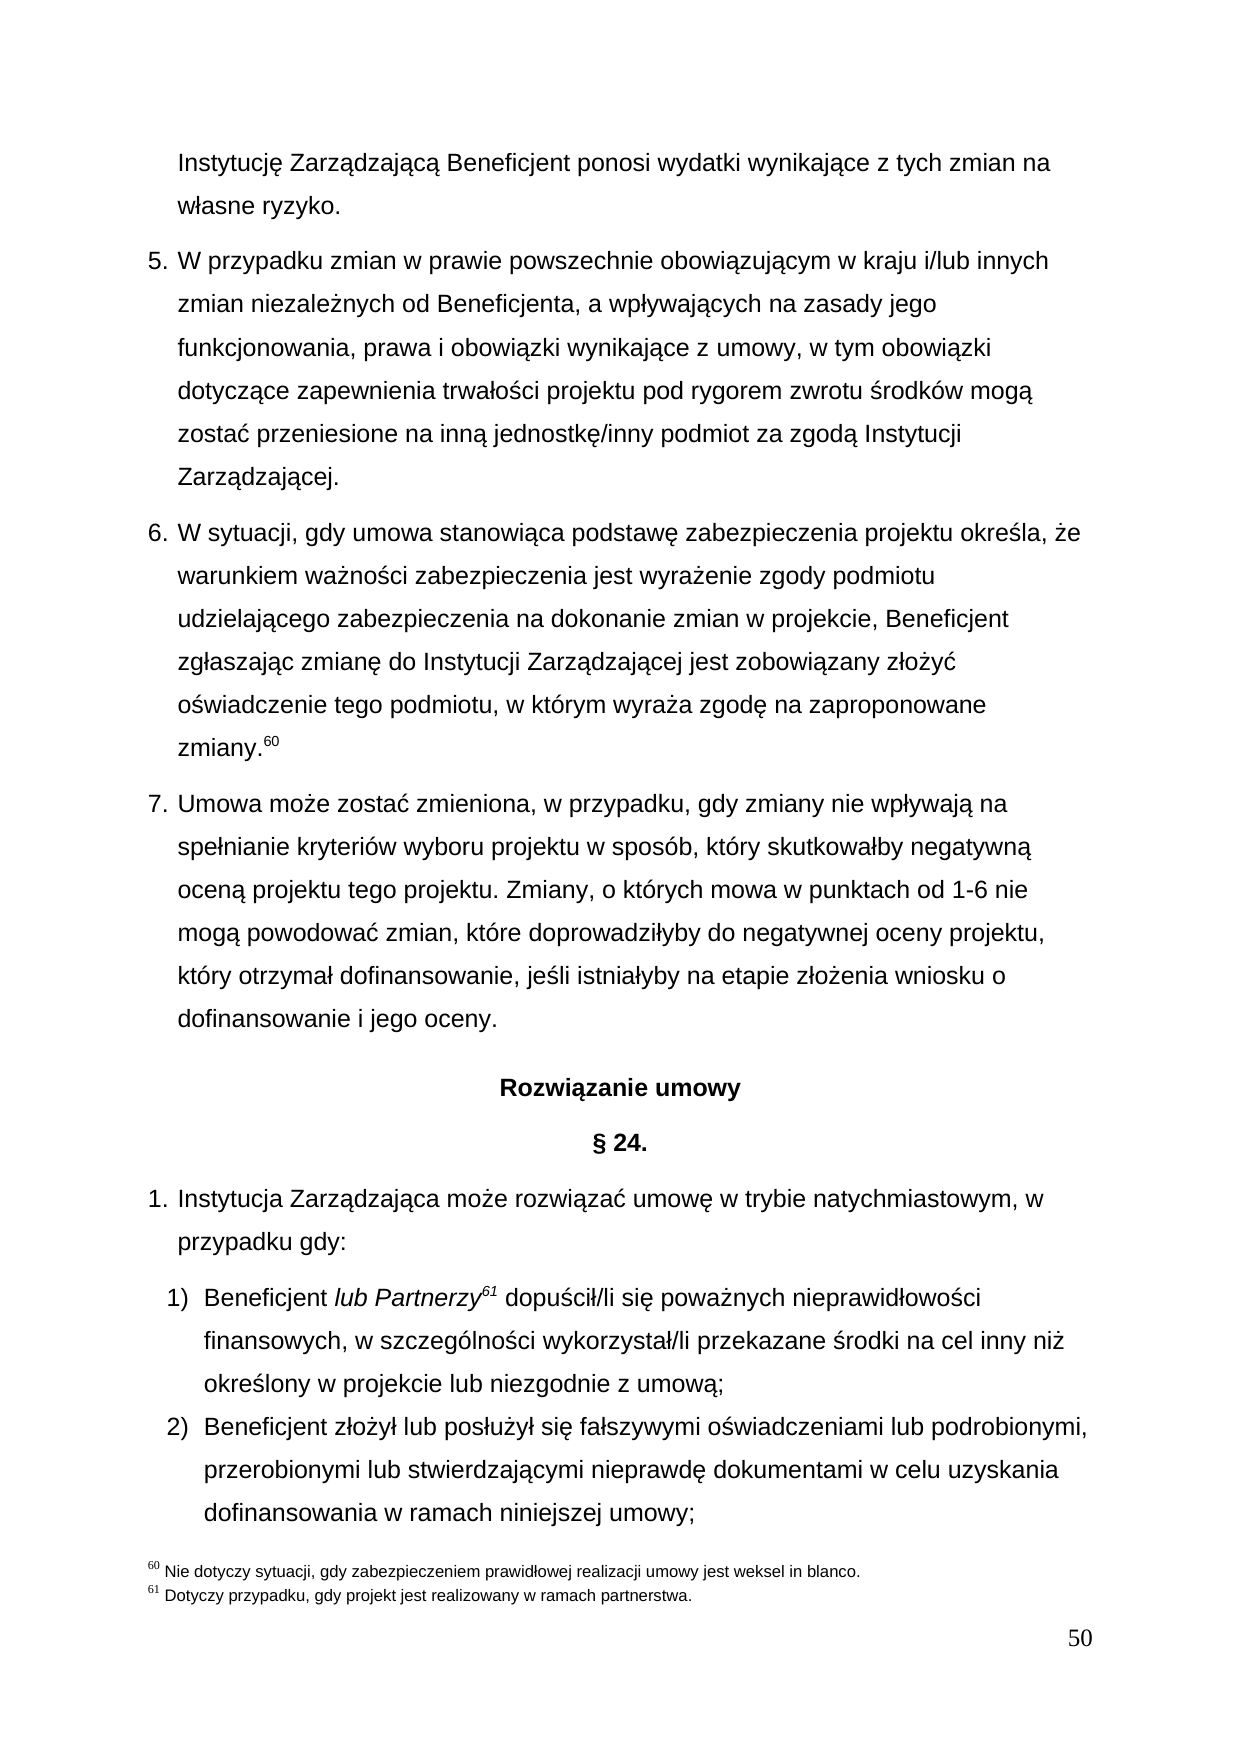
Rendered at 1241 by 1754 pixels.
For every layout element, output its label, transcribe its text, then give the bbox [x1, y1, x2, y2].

list Umowa może zostać zmieniona, w przypadku, gdy zmiany nie wpływają na spełnianie kryteriów wyboru projektu w sposób, który skutkowałby negatywną oceną projektu tego projektu. Zmiany, o których mowa w punktach od 1-6 nie mogą powodować zmian, które doprowadziłyby do negatywnej oceny projektu, który otrzymał dofinansowanie, jeśli istniałyby na etapie złożenia wniosku o dofinansowanie i jego oceny. [148, 789, 1093, 1033]
text § 24. [148, 1128, 1093, 1157]
list W sytuacji, gdy umowa stanowiąca podstawę zabezpieczenia projektu określa, że warunkiem ważności zabezpieczenia jest wyrażenie zgody podmiotu udzielającego zabezpieczenia na dokonanie zmian w projekcie, Beneficjent zgłaszając zmianę do Instytucji Zarządzającej jest zobowiązany złożyć oświadczenie tego podmiotu, w którym wyraża zgodę na zaproponowane zmiany. [148, 518, 1093, 762]
list Beneficjent lub Partnerzy dopuścił/li się poważnych nieprawidłowości finansowych, w szczególności wykorzystał/li przekazane środki na cel inny niż określony w projekcie lub niezgodnie z umową; [166, 1283, 1093, 1398]
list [148, 148, 1093, 219]
list Beneficjent złożył lub posłużył się fałszywymi oświadczeniami lub podrobionymi, przerobionymi lub stwierdzającymi nieprawdę dokumentami w celu uzyskania dofinansowania w ramach niniejszej umowy; [166, 1412, 1093, 1527]
list Instytucja Zarządzająca może rozwiązać umowę w trybie natychmiastowym, w przypadku gdy: [148, 1184, 1093, 1256]
list W przypadku zmian w prawie powszechnie obowiązującym w kraju i/lub innych zmian niezależnych od Beneficjenta, a wpływających na zasady jego funkcjonowania, prawa i obowiązki wynikające z umowy, w tym obowiązki dotyczące zapewnienia trwałości projektu pod rygorem zwrotu środków mogą zostać przeniesione na inną jednostkę/inny podmiot za zgodą Instytucji Zarządzającej. [148, 246, 1093, 491]
subtitle Rozwiązanie umowy [148, 1073, 1093, 1101]
